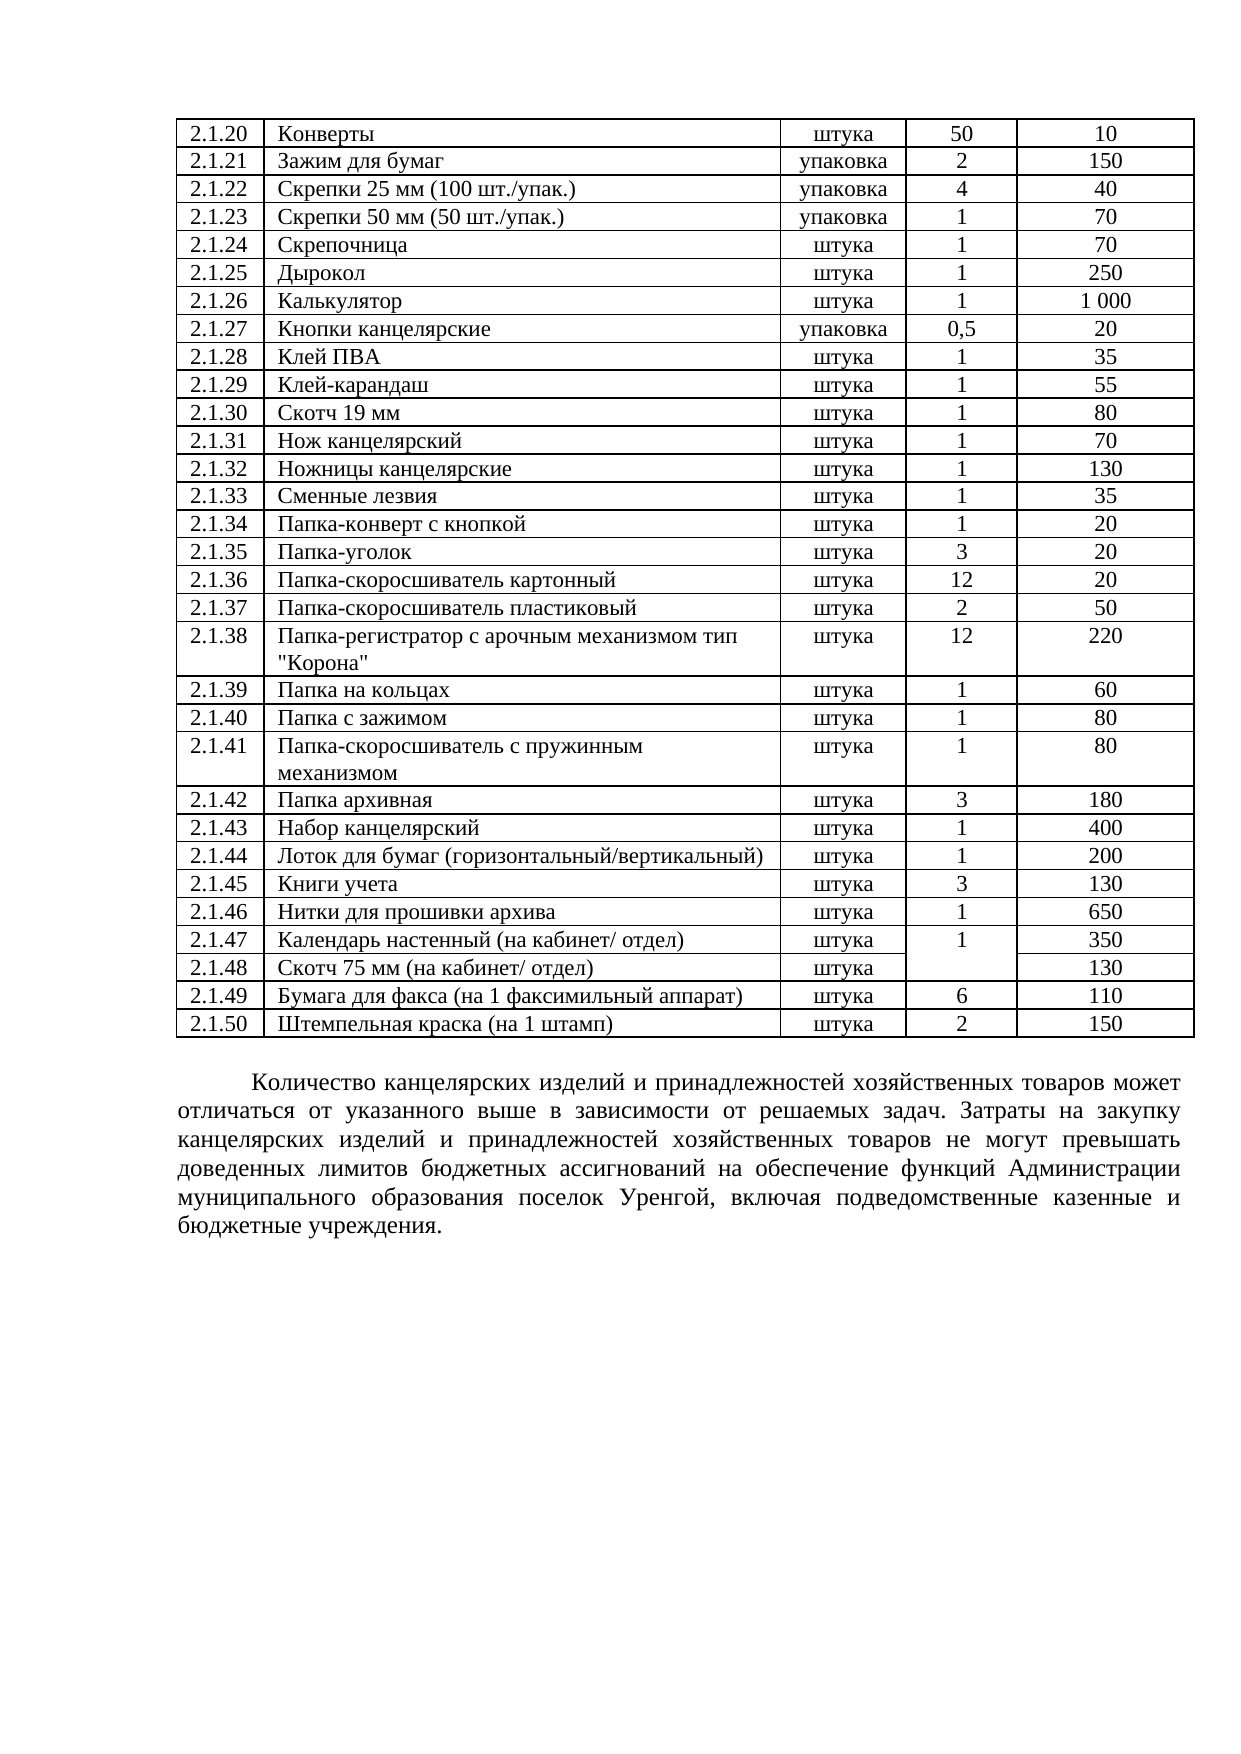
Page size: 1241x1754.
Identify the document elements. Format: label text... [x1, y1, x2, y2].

table_cell 2.1.25 [177, 259, 263, 286]
table_cell 2 [907, 1010, 1016, 1036]
table_cell 2.1.31 [177, 427, 263, 453]
table_cell 0,5 [907, 315, 1016, 341]
table_cell 1 [907, 898, 1016, 924]
table_cell штука [781, 427, 905, 453]
table_cell 6 [907, 982, 1016, 1008]
table_cell Папка архивная [265, 787, 780, 813]
table_cell 2 [907, 594, 1016, 621]
table_cell Папка-скоросшиватель картонный [265, 566, 780, 593]
table_cell штука [781, 594, 905, 621]
table_cell Лоток для бумаг (горизонтальный/вертикальный) [265, 842, 780, 869]
table_cell 1 [907, 732, 1016, 785]
table_cell Календарь настенный (на кабинет/ отдел) [265, 926, 780, 952]
table_cell 80 [1018, 705, 1193, 731]
table_cell 2.1.20 [177, 120, 263, 146]
table_cell Нитки для прошивки архива [265, 898, 780, 924]
table_cell штука [781, 287, 905, 313]
table_cell 1 [907, 427, 1016, 453]
table_cell 2.1.21 [177, 148, 263, 174]
table_cell штука [781, 399, 905, 425]
table_cell 12 [907, 566, 1016, 593]
table_cell Папка с зажимом [265, 705, 780, 731]
table_cell 35 [1018, 483, 1193, 509]
table_cell 150 [1018, 1010, 1193, 1036]
table_cell штука [781, 870, 905, 897]
table_cell Папка на кольцах [265, 677, 780, 703]
table_cell штука [781, 898, 905, 924]
table_cell 1 [907, 203, 1016, 230]
table_cell штука [781, 705, 905, 731]
table_cell штука [781, 371, 905, 397]
table_cell 2.1.28 [177, 343, 263, 369]
table_cell 2.1.32 [177, 455, 263, 481]
table_cell 12 [907, 622, 1016, 675]
table_cell 2.1.27 [177, 315, 263, 341]
table_cell 35 [1018, 343, 1193, 369]
table_cell 80 [1018, 399, 1193, 425]
table_cell 1 [907, 343, 1016, 369]
table_cell Скотч 19 мм [265, 399, 780, 425]
table_cell 2.1.33 [177, 483, 263, 509]
table_cell 2.1.49 [177, 982, 263, 1008]
table_cell 2.1.46 [177, 898, 263, 924]
table_cell 130 [1018, 954, 1193, 980]
table_cell 3 [907, 787, 1016, 813]
table_cell штука [781, 120, 905, 146]
table_cell 1 [907, 815, 1016, 841]
table_cell 70 [1018, 427, 1193, 453]
table_cell штука [781, 842, 905, 869]
table_cell Сменные лезвия [265, 483, 780, 509]
table_cell штука [781, 455, 905, 481]
table_cell 2.1.22 [177, 176, 263, 202]
table_cell 2.1.23 [177, 203, 263, 230]
table_cell 2.1.34 [177, 511, 263, 537]
table_cell 2.1.40 [177, 705, 263, 731]
table_cell Зажим для бумаг [265, 148, 780, 174]
table_cell 2.1.35 [177, 538, 263, 565]
table_cell штука [781, 815, 905, 841]
table_cell 2.1.45 [177, 870, 263, 897]
table_cell штука [781, 511, 905, 537]
table_cell Папка-скоросшиватель пластиковый [265, 594, 780, 621]
table_cell 1 [907, 511, 1016, 537]
table_cell 1 [907, 399, 1016, 425]
table_cell упаковка [781, 148, 905, 174]
table_cell 1 [907, 483, 1016, 509]
table_cell 1 [907, 287, 1016, 313]
table_cell Папка-конверт с кнопкой [265, 511, 780, 537]
table_cell штука [781, 787, 905, 813]
table_cell 2.1.50 [177, 1010, 263, 1036]
table_cell штука [781, 231, 905, 258]
table_cell 20 [1018, 511, 1193, 537]
table_cell штука [781, 677, 905, 703]
table_cell упаковка [781, 203, 905, 230]
table_cell 1 [907, 677, 1016, 703]
table_cell штука [781, 483, 905, 509]
table_cell Дырокол [265, 259, 780, 286]
table_cell 1 [907, 705, 1016, 731]
table_cell 2 [907, 148, 1016, 174]
table_cell 2.1.44 [177, 842, 263, 869]
table_cell штука [781, 538, 905, 565]
table_cell штука [781, 566, 905, 593]
table_cell Ножницы канцелярские [265, 455, 780, 481]
table_cell 2.1.42 [177, 787, 263, 813]
table_cell Калькулятор [265, 287, 780, 313]
table_cell 1 [907, 371, 1016, 397]
table_cell 2.1.38 [177, 622, 263, 675]
table_cell 20 [1018, 538, 1193, 565]
table_cell штука [781, 926, 905, 952]
table_cell Скрепки 50 мм (50 шт./упак.) [265, 203, 780, 230]
table_cell 2.1.48 [177, 954, 263, 980]
table_cell Папка-уголок [265, 538, 780, 565]
table_cell 60 [1018, 677, 1193, 703]
table_cell 55 [1018, 371, 1193, 397]
table_cell 50 [907, 120, 1016, 146]
table_cell Папка-регистратор с арочным механизмом тип "Корона" [265, 622, 780, 675]
table_cell 20 [1018, 315, 1193, 341]
table_cell 400 [1018, 815, 1193, 841]
table_cell штука [781, 732, 905, 785]
table_cell штука [781, 622, 905, 675]
table_cell 130 [1018, 455, 1193, 481]
table_cell 2.1.29 [177, 371, 263, 397]
table_cell штука [781, 954, 905, 980]
table_cell Скрепки 25 мм (100 шт./упак.) [265, 176, 780, 202]
table_cell 2.1.39 [177, 677, 263, 703]
table_cell 200 [1018, 842, 1193, 869]
table_cell 2.1.41 [177, 732, 263, 785]
table_cell Папка-скоросшиватель с пружинным механизмом [265, 732, 780, 785]
table_cell 3 [907, 870, 1016, 897]
table_cell штука [781, 259, 905, 286]
table_cell 2.1.26 [177, 287, 263, 313]
table_cell Кнопки канцелярские [265, 315, 780, 341]
table_cell Клей ПВА [265, 343, 780, 369]
table_cell 50 [1018, 594, 1193, 621]
table_cell Книги учета [265, 870, 780, 897]
table_cell 130 [1018, 870, 1193, 897]
table_cell 1 [907, 231, 1016, 258]
table_cell Штемпельная краска (на 1 штамп) [265, 1010, 780, 1036]
table_cell штука [781, 1010, 905, 1036]
table_cell 180 [1018, 787, 1193, 813]
table_cell 1 [907, 926, 1016, 980]
table_cell 3 [907, 538, 1016, 565]
table_cell 150 [1018, 148, 1193, 174]
table_cell 2.1.47 [177, 926, 263, 952]
table_cell 40 [1018, 176, 1193, 202]
table_cell Набор канцелярский [265, 815, 780, 841]
table_cell 10 [1018, 120, 1193, 146]
table_cell 650 [1018, 898, 1193, 924]
table_cell 2.1.24 [177, 231, 263, 258]
text Количество канцелярских изделий и принадлежностей хозяйственных товаров может отличаться от указанного выше в зависимости от решаемых задач. Затраты на закупку канцелярских изделий и принадлежностей хозяйственных товаров не могут превышать доведенных лимитов бюджетных ассигнований на обеспечение функций Администрации муниципального образования поселок Уренгой, включая подведомственные казенные и бюджетные учреждения. [177, 1067, 1181, 1239]
table_cell 220 [1018, 622, 1193, 675]
table_cell 350 [1018, 926, 1193, 952]
table_cell 1 [907, 259, 1016, 286]
table_cell 110 [1018, 982, 1193, 1008]
table_cell 2.1.36 [177, 566, 263, 593]
table_cell Скотч 75 мм (на кабинет/ отдел) [265, 954, 780, 980]
table_cell Бумага для факса (на 1 факсимильный аппарат) [265, 982, 780, 1008]
table_cell 2.1.43 [177, 815, 263, 841]
table_cell Клей-карандаш [265, 371, 780, 397]
table_cell 4 [907, 176, 1016, 202]
table_cell 80 [1018, 732, 1193, 785]
table_cell 20 [1018, 566, 1193, 593]
table_cell Конверты [265, 120, 780, 146]
table_cell Скрепочница [265, 231, 780, 258]
table_cell 2.1.30 [177, 399, 263, 425]
table_cell 1 [907, 455, 1016, 481]
table_cell 70 [1018, 231, 1193, 258]
table_cell упаковка [781, 176, 905, 202]
table_cell штука [781, 343, 905, 369]
table_cell 2.1.37 [177, 594, 263, 621]
table_cell 1 [907, 842, 1016, 869]
table_cell Нож канцелярский [265, 427, 780, 453]
table_cell 250 [1018, 259, 1193, 286]
table_cell 70 [1018, 203, 1193, 230]
table_cell штука [781, 982, 905, 1008]
table_cell 1 000 [1018, 287, 1193, 313]
table_cell упаковка [781, 315, 905, 341]
